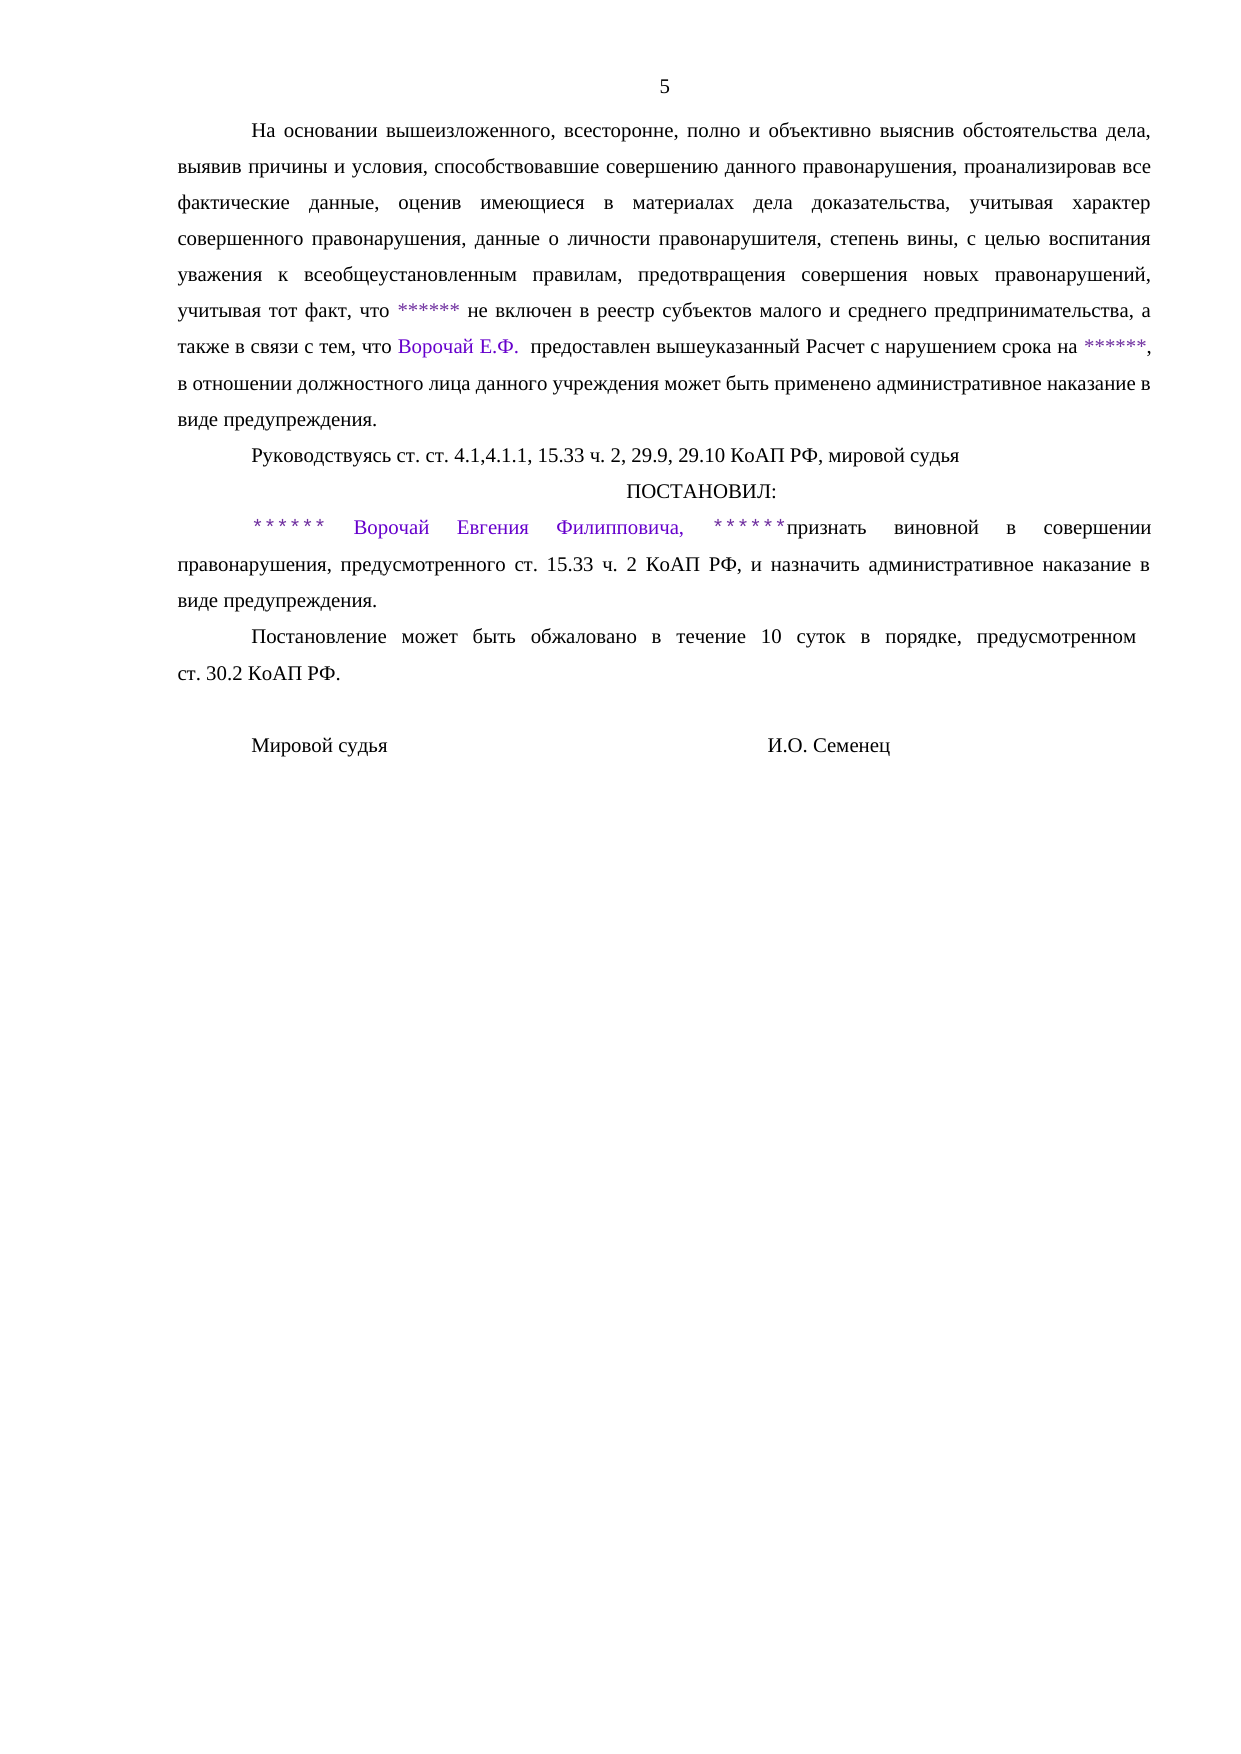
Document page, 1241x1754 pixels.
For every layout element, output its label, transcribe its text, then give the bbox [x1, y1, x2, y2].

text ПОСТАНОВИЛ: [177, 478, 1152, 503]
text Руководствуясь ст. ст. 4.1,4.1.1, 15.33 ч. 2, 29.9, 29.10 КоАП РФ, мировой судья [177, 442, 1152, 467]
text Постановление может быть обжаловано в течение 10 суток в порядке, предусмотренном ст. 30.2 КоАП РФ. [177, 624, 1152, 684]
text На основании вышеизложенного, всесторонне, полно и объективно выяснив обстоятельства дела, выявив причины и условия, способствовавшие совершению данного правонарушения, проанализировав все фактические данные, оценив имеющиеся в материалах дела доказательства, учитывая характер совершенного правонарушения, данные о личности правонарушителя, степень вины, с целью воспитания уважения к всеобщеустановленным правилам, предотвращения совершения новых правонарушений, учитывая тот факт, что ****** не включен в реестр субъектов малого и среднего предпринимательства, а также в связи с тем, что Ворочай Е.Ф. предоставлен вышеуказанный Расчет с нарушением срока на ******, в отношении должностного лица данного учреждения может быть применено административное наказание в виде предупреждения. [177, 118, 1152, 431]
text ****** Ворочай Евгения Филипповича, ******признать виновной в совершении правонарушения, предусмотренного ст. 15.33 ч. 2 КоАП РФ, и назначить административное наказание в виде предупреждения. [177, 514, 1152, 612]
text Мировой судья И.О. Семенец [177, 732, 1152, 757]
